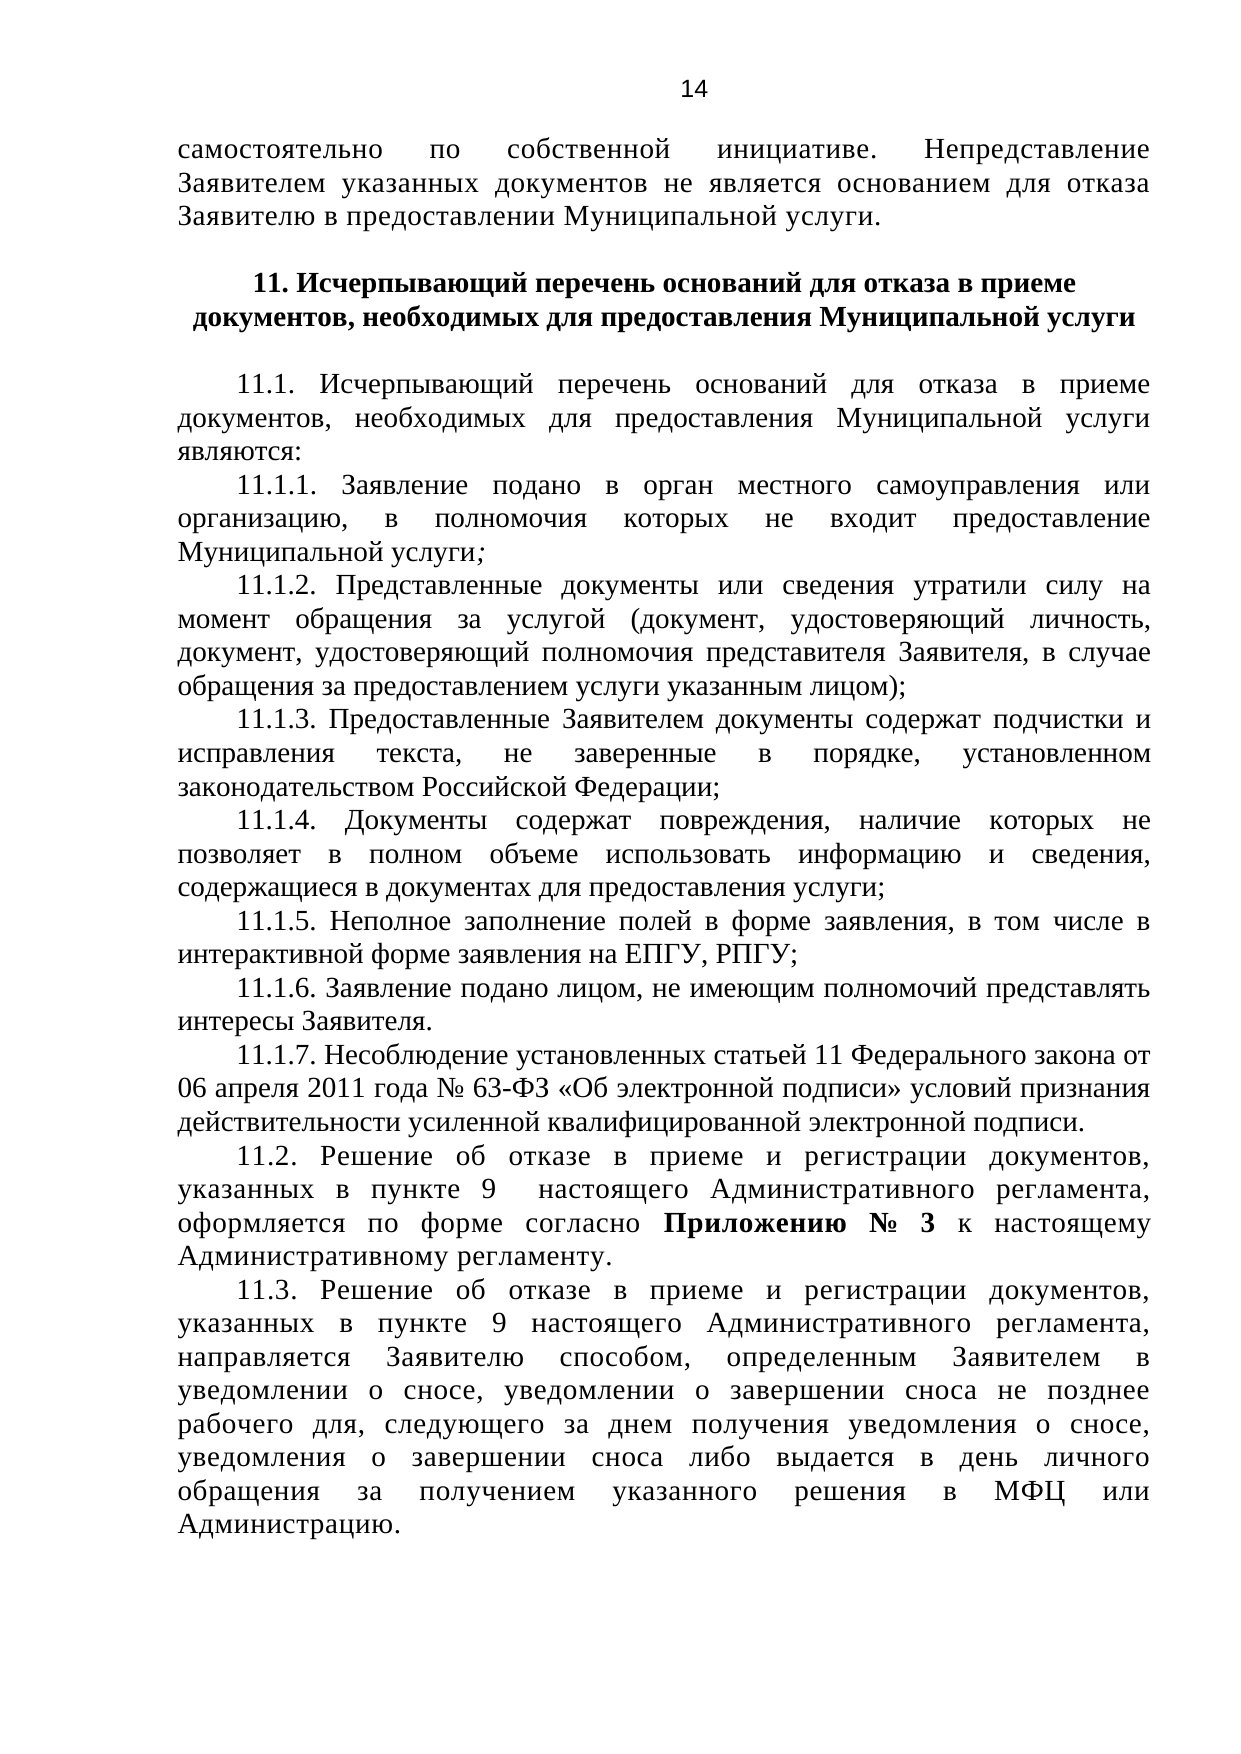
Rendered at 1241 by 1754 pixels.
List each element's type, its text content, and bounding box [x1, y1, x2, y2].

text 11.1.1. Заявление подано в орган местного самоуправления или организацию, в полномочия которых не входит предоставление Муниципальной услуги; [177, 467, 1152, 567]
text 11.1.2. Представленные документы или сведения утратили силу на момент обращения за услугой (документ, удостоверяющий личность, документ, удостоверяющий полномочия представителя Заявителя, в случае обращения за предоставлением услуги указанным лицом); [177, 567, 1152, 702]
text 11.1.3. Предоставленные Заявителем документы содержат подчистки и исправления текста, не заверенные в порядке, установленном законодательством Российской Федерации; [177, 702, 1152, 802]
text 11.1.5. Неполное заполнение полей в форме заявления, в том числе в интерактивной форме заявления на ЕПГУ, РПГУ; [177, 903, 1152, 970]
text 11.1.7. Несоблюдение установленных статьей 11 Федерального закона от 06 апреля 2011 года № 63-ФЗ «Об электронной подписи» условий признания действительности усиленной квалифицированной электронной подписи. [177, 1037, 1152, 1138]
text 11.2. Решение об отказе в приеме и регистрации документов, указанных в пункте 9 настоящего Административного регламента, оформляется по форме согласно Приложению № 3 к настоящему Административному регламенту. [177, 1138, 1152, 1272]
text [177, 131, 1152, 232]
text 11.1.6. Заявление подано лицом, не имеющим полномочий представлять интересы Заявителя. [177, 970, 1152, 1037]
text 11. Исчерпывающий перечень оснований для отказа в приеме документов, необходимых для предоставления Муниципальной услуги [177, 266, 1152, 333]
text 11.3. Решение об отказе в приеме и регистрации документов, указанных в пункте 9 настоящего Административного регламента, направляется Заявителю способом, определенным Заявителем в уведомлении о сносе, уведомлении о завершении сноса не позднее рабочего для, следующего за днем получения уведомления о сносе, уведомления о завершении сноса либо выдается в день личного обращения за получением указанного решения в МФЦ или Администрацию. [177, 1272, 1152, 1540]
text 11.1.4. Документы содержат повреждения, наличие которых не позволяет в полном объеме использовать информацию и сведения, содержащиеся в документах для предоставления услуги; [177, 802, 1152, 903]
text 11.1. Исчерпывающий перечень оснований для отказа в приеме документов, необходимых для предоставления Муниципальной услуги являются: [177, 366, 1152, 467]
